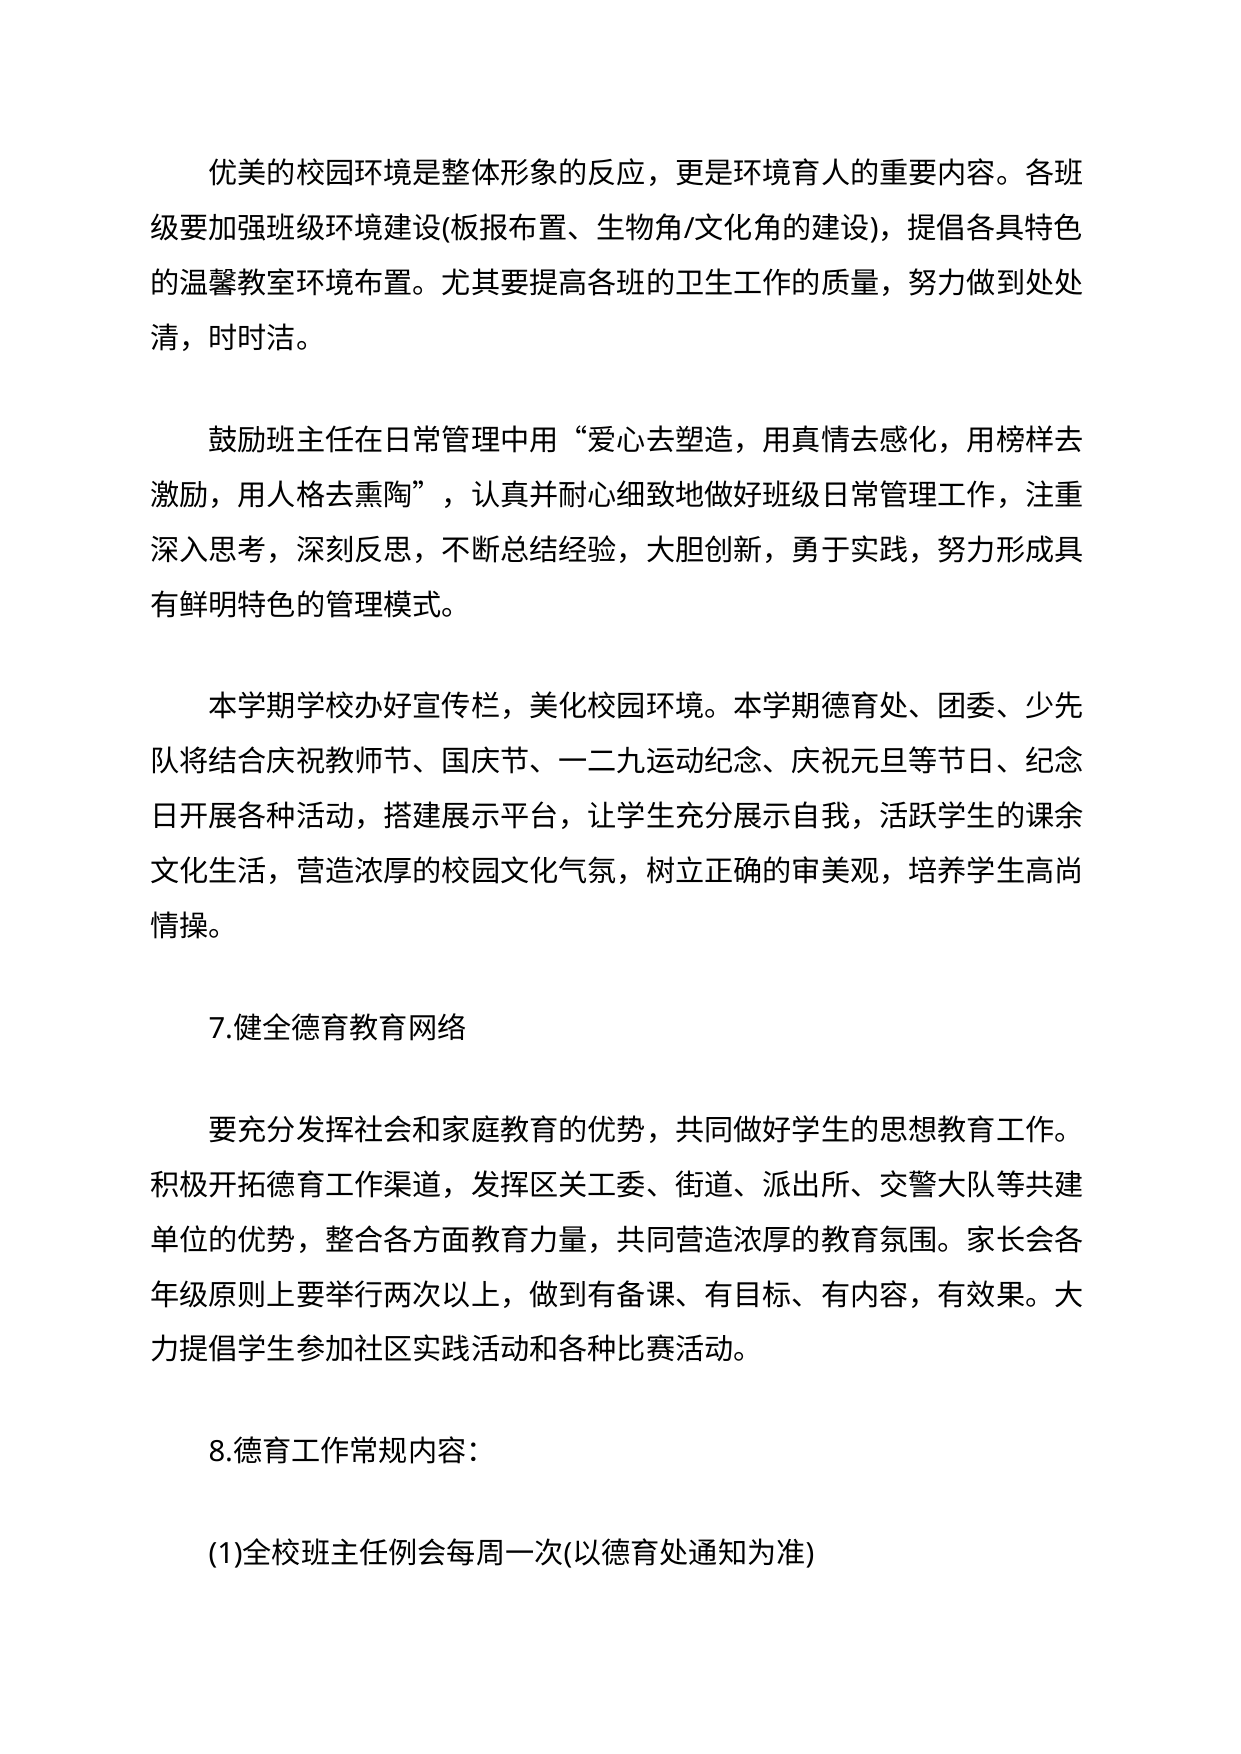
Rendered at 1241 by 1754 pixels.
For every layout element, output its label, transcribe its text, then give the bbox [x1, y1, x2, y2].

text 本学期学校办好宣传栏，美化校园环境。本学期德育处、团委、少先队将结合庆祝教师节、国庆节、一二九运动纪念、庆祝元旦等节日、纪念日开展各种活动，搭建展示平台，让学生充分展示自我，活跃学生的课余文化生活，营造浓厚的校园文化气氛，树立正确的审美观，培养学生高尚情操。 [150, 683, 1090, 945]
text 8.德育工作常规内容： [150, 1428, 1090, 1470]
text 优美的校园环境是整体形象的反应，更是环境育人的重要内容。各班级要加强班级环境建设(板报布置、生物角/文化角的建设)，提倡各具特色的温馨教室环境布置。尤其要提高各班的卫生工作的质量，努力做到处处清，时时洁。 [150, 150, 1090, 357]
text 7.健全德育教育网络 [150, 1004, 1090, 1047]
text 鼓励班主任在日常管理中用“爱心去塑造，用真情去感化，用榜样去激励，用人格去熏陶”，认真并耐心细致地做好班级日常管理工作，注重深入思考，深刻反思，不断总结经验，大胆创新，勇于实践，努力形成具有鲜明特色的管理模式。 [150, 417, 1090, 623]
text (1)全校班主任例会每周一次(以德育处通知为准) [150, 1530, 1090, 1572]
text 要充分发挥社会和家庭教育的优势，共同做好学生的思想教育工作。积极开拓德育工作渠道，发挥区关工委、街道、派出所、交警大队等共建单位的优势，整合各方面教育力量，共同营造浓厚的教育氛围。家长会各年级原则上要举行两次以上，做到有备课、有目标、有内容，有效果。大力提倡学生参加社区实践活动和各种比赛活动。 [150, 1106, 1090, 1368]
